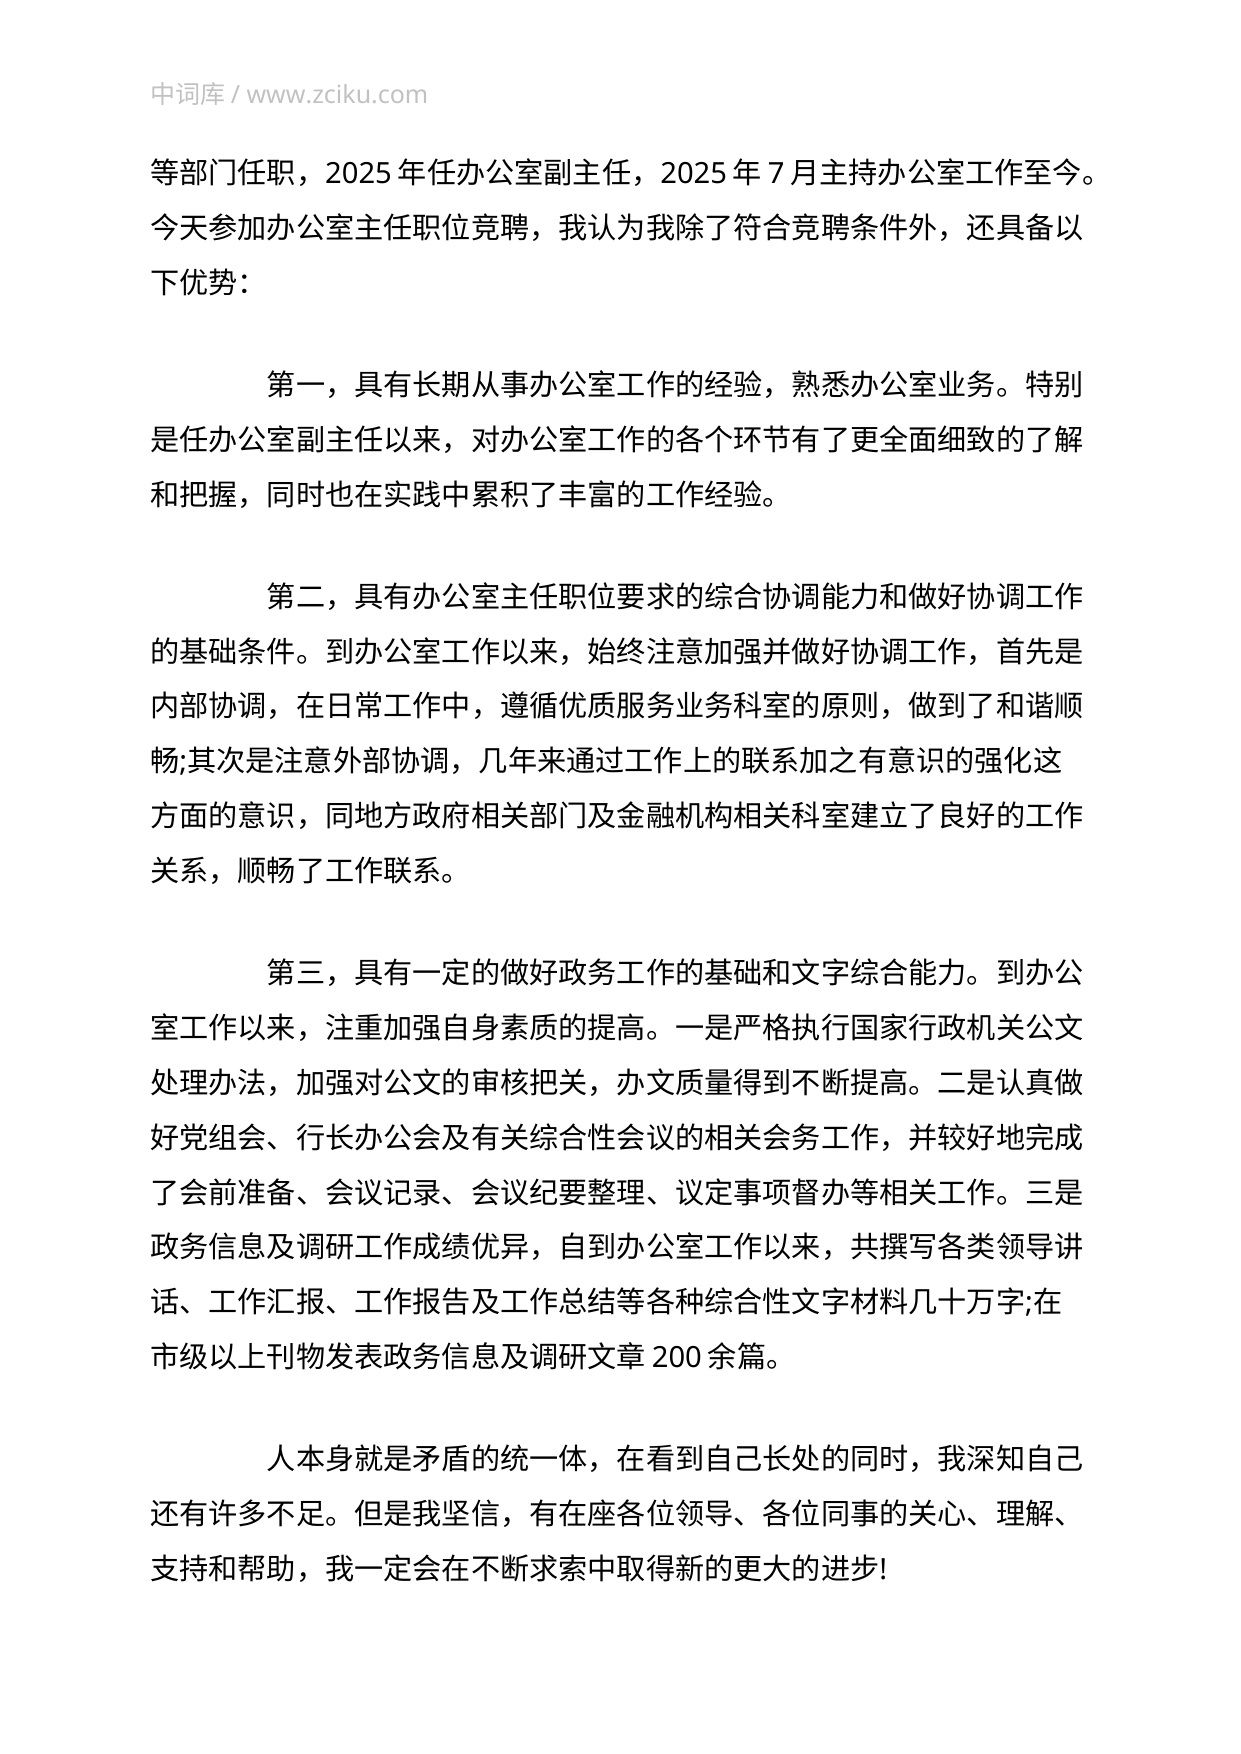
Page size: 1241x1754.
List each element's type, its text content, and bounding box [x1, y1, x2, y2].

text 第一，具有长期从事办公室工作的经验，熟悉办公室业务。特别是任办公室副主任以来，对办公室工作的各个环节有了更全面细致的了解和把握，同时也在实践中累积了丰富的工作经验。 [150, 362, 1090, 514]
text 第三，具有一定的做好政务工作的基础和文字综合能力。到办公室工作以来，注重加强自身素质的提高。一是严格执行国家行政机关公文处理办法，加强对公文的审核把关，办文质量得到不断提高。二是认真做好党组会、行长办公会及有关综合性会议的相关会务工作，并较好地完成了会前准备、会议记录、会议纪要整理、议定事项督办等相关工作。三是政务信息及调研工作成绩优异，自到办公室工作以来，共撰写各类领导讲话、工作汇报、工作报告及工作总结等各种综合性文字材料几十万字;在市级以上刊物发表政务信息及调研文章200余篇。 [150, 949, 1090, 1376]
text 人本身就是矛盾的统一体，在看到自己长处的同时，我深知自己还有许多不足。但是我坚信，有在座各位领导、各位同事的关心、理解、支持和帮助，我一定会在不断求索中取得新的更大的进步! [150, 1436, 1090, 1588]
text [150, 150, 1090, 302]
text 第二，具有办公室主任职位要求的综合协调能力和做好协调工作的基础条件。到办公室工作以来，始终注意加强并做好协调工作，首先是内部协调，在日常工作中，遵循优质服务业务科室的原则，做到了和谐顺畅;其次是注意外部协调，几年来通过工作上的联系加之有意识的强化这方面的意识，同地方政府相关部门及金融机构相关科室建立了良好的工作关系，顺畅了工作联系。 [150, 573, 1090, 890]
